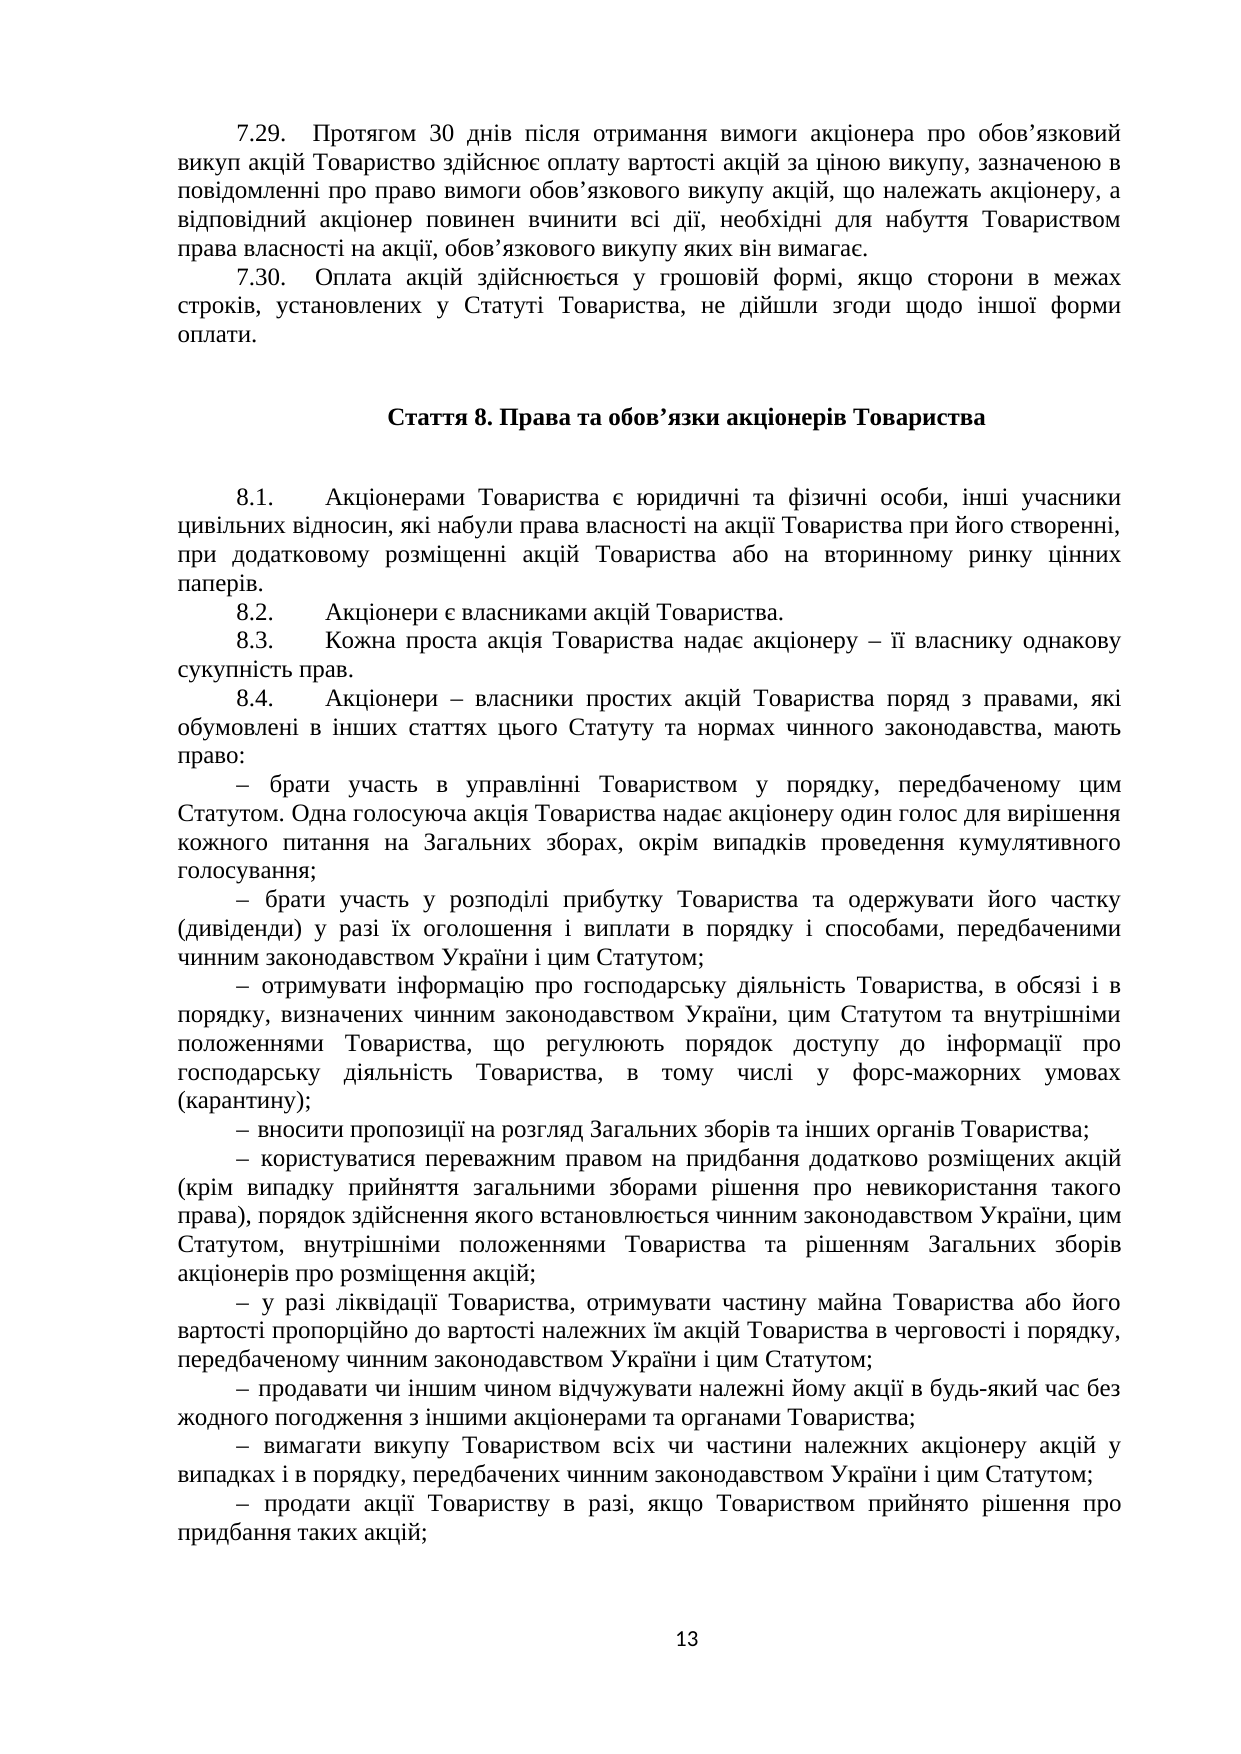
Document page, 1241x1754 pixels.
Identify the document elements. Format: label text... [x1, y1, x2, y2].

list брати участь у розподілі прибутку Товариства та одержувати його частку (дивіденди) у разі їх оголошення і виплати в порядку і способами, передбаченими чинним законодавством України і цим Статутом; [177, 884, 1122, 970]
list вносити пропозиції на розгляд Загальних зборів та інших органів Товариства; [177, 1114, 1122, 1143]
list продати акції Товариству в разі, якщо Товариством прийнято рішення про придбання таких акцій; [177, 1488, 1122, 1545]
list Акціонери – власники простих акцій Товариства поряд з правами, які обумовлені в інших статтях цього Статуту та нормах чинного законодавства, мають право: [177, 683, 1122, 769]
list у разі ліквідації Товариства, отримувати частину майна Товариства або його вартості пропорційно до вартості належних їм акцій Товариства в черговості і порядку, передбаченому чинним законодавством України і цим Статутом; [177, 1287, 1122, 1373]
list Акціонери є власниками акцій Товариства. [177, 597, 1122, 625]
list брати участь в управлінні Товариством у порядку, передбаченому цим Статутом. Одна голосуюча акція Товариства надає акціонеру один голос для вирішення кожного питання на Загальних зборах, окрім випадків проведення кумулятивного голосування; [177, 769, 1122, 884]
text 7.30. Оплата акцій здійснюється у грошовій формі, якщо сторони в межах строків, установлених у Статуті Товариства, не дійшли згоди щодо іншої форми оплати. [177, 262, 1122, 348]
text 7.29. Протягом 30 днів після отримання вимоги акціонера про обов’язковий викуп акцій Товариство здійснює оплату вартості акцій за ціною викупу, зазначеною в повідомленні про право вимоги обов’язкового викупу акцій, що належать акціонеру, а відповідний акціонер повинен вчинити всі дії, необхідні для набуття Товариством права власності на акції, обов’язкового викупу яких він вимагає. [177, 118, 1122, 262]
subtitle Стаття 8. Права та обов’язки акціонерів Товариства [177, 402, 1122, 431]
list отримувати інформацію про господарську діяльність Товариства, в обсязі і в порядку, визначених чинним законодавством України, цим Статутом та внутрішніми положеннями Товариства, що регулюють порядок доступу до інформації про господарську діяльність Товариства, в тому числі у форс-мажорних умовах (карантину); [177, 970, 1122, 1114]
list користуватися переважним правом на придбання додатково розміщених акцій (крім випадку прийняття загальними зборами рішення про невикористання такого права), порядок здійснення якого встановлюється чинним законодавством України, цим Статутом, внутрішніми положеннями Товариства та рішенням Загальних зборів акціонерів про розміщення акцій; [177, 1143, 1122, 1287]
list Акціонерами Товариства є юридичні та фізичні особи, інші учасники цивільних відносин, які набули права власності на акції Товариства при його створенні, при додатковому розміщенні акцій Товариства або на вторинному ринку цінних паперів. [177, 482, 1122, 597]
list вимагати викупу Товариством всіх чи частини належних акціонеру акцій у випадках і в порядку, передбачених чинним законодавством України і цим Статутом; [177, 1430, 1122, 1488]
list Кожна проста акція Товариства надає акціонеру – її власнику однакову сукупність прав. [177, 625, 1122, 683]
list продавати чи іншим чином відчужувати належні йому акції в будь-який час без жодного погодження з іншими акціонерами та органами Товариства; [177, 1373, 1122, 1430]
